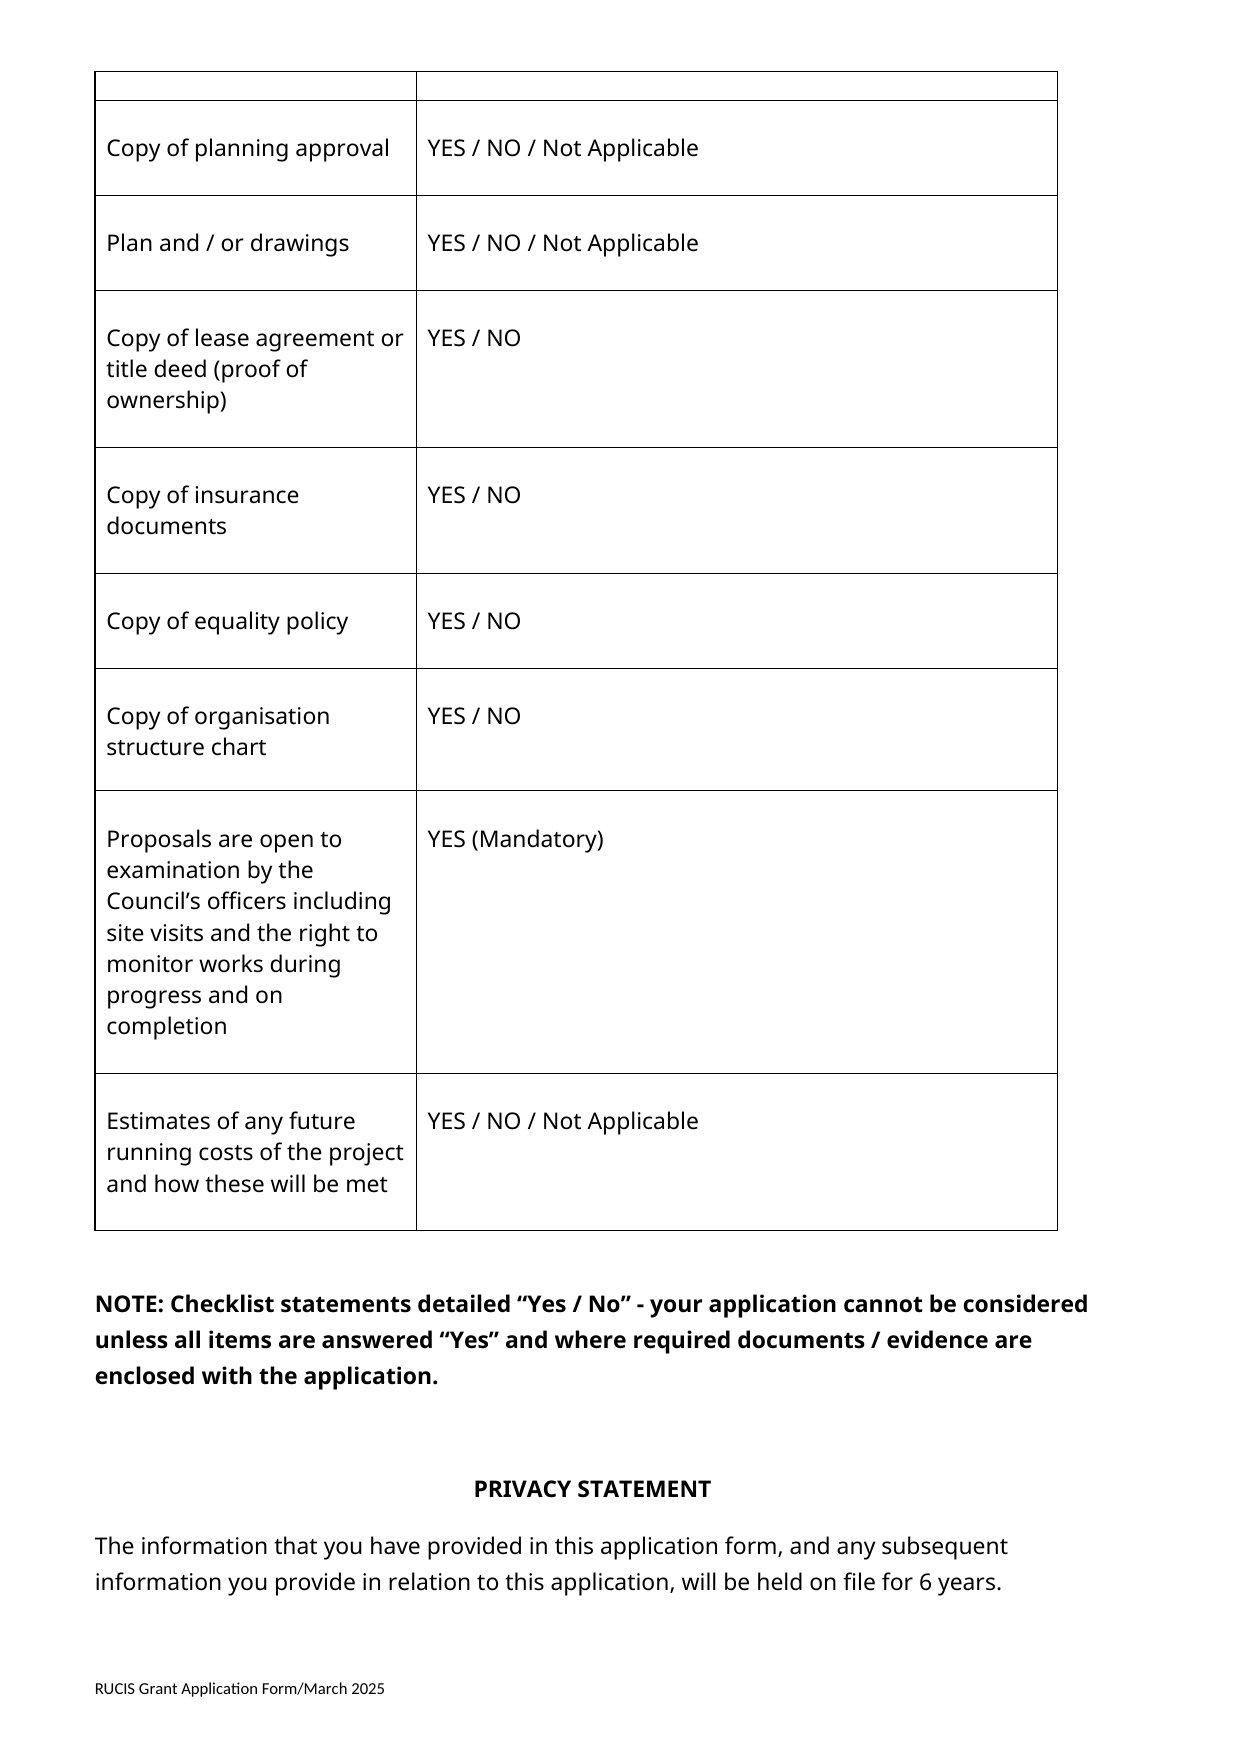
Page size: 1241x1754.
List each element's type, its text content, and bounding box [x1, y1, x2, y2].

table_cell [96, 72, 416, 100]
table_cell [417, 72, 1057, 100]
text PRIVACY STATEMENT [94, 1473, 1090, 1504]
table_cell YES / NO / Not Applicable [417, 196, 1057, 289]
table_cell YES / NO [417, 669, 1057, 790]
table_cell Copy of lease agreement or title deed (proof of ownership) [96, 291, 416, 447]
table_cell YES (Mandatory) [417, 791, 1057, 1073]
table_cell Estimates of any future running costs of the project and how these will be met [96, 1074, 416, 1230]
text The information that you have provided in this application form, and any subsequent information you provide in relation to this application, will be held on file for 6 years. [94, 1530, 1090, 1597]
table_cell Copy of planning approval [96, 101, 416, 195]
table_cell Copy of organisation structure chart [96, 669, 416, 790]
table_cell Proposals are open to examination by the Council’s officers including site visits and the right to monitor works during progress and on completion [96, 791, 416, 1073]
text NOTE: Checklist statements detailed “Yes / No” - your application cannot be considered unless all items are answered “Yes” and where required documents / evidence are enclosed with the application. [94, 1288, 1090, 1391]
table_cell YES / NO / Not Applicable [417, 1074, 1057, 1230]
table_cell Copy of equality policy [96, 574, 416, 668]
table_cell YES / NO [417, 574, 1057, 668]
table_cell YES / NO [417, 448, 1057, 573]
table_cell Copy of insurance documents [96, 448, 416, 573]
table_cell Plan and / or drawings [96, 196, 416, 289]
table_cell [417, 101, 1057, 195]
table_cell YES / NO [417, 291, 1057, 447]
